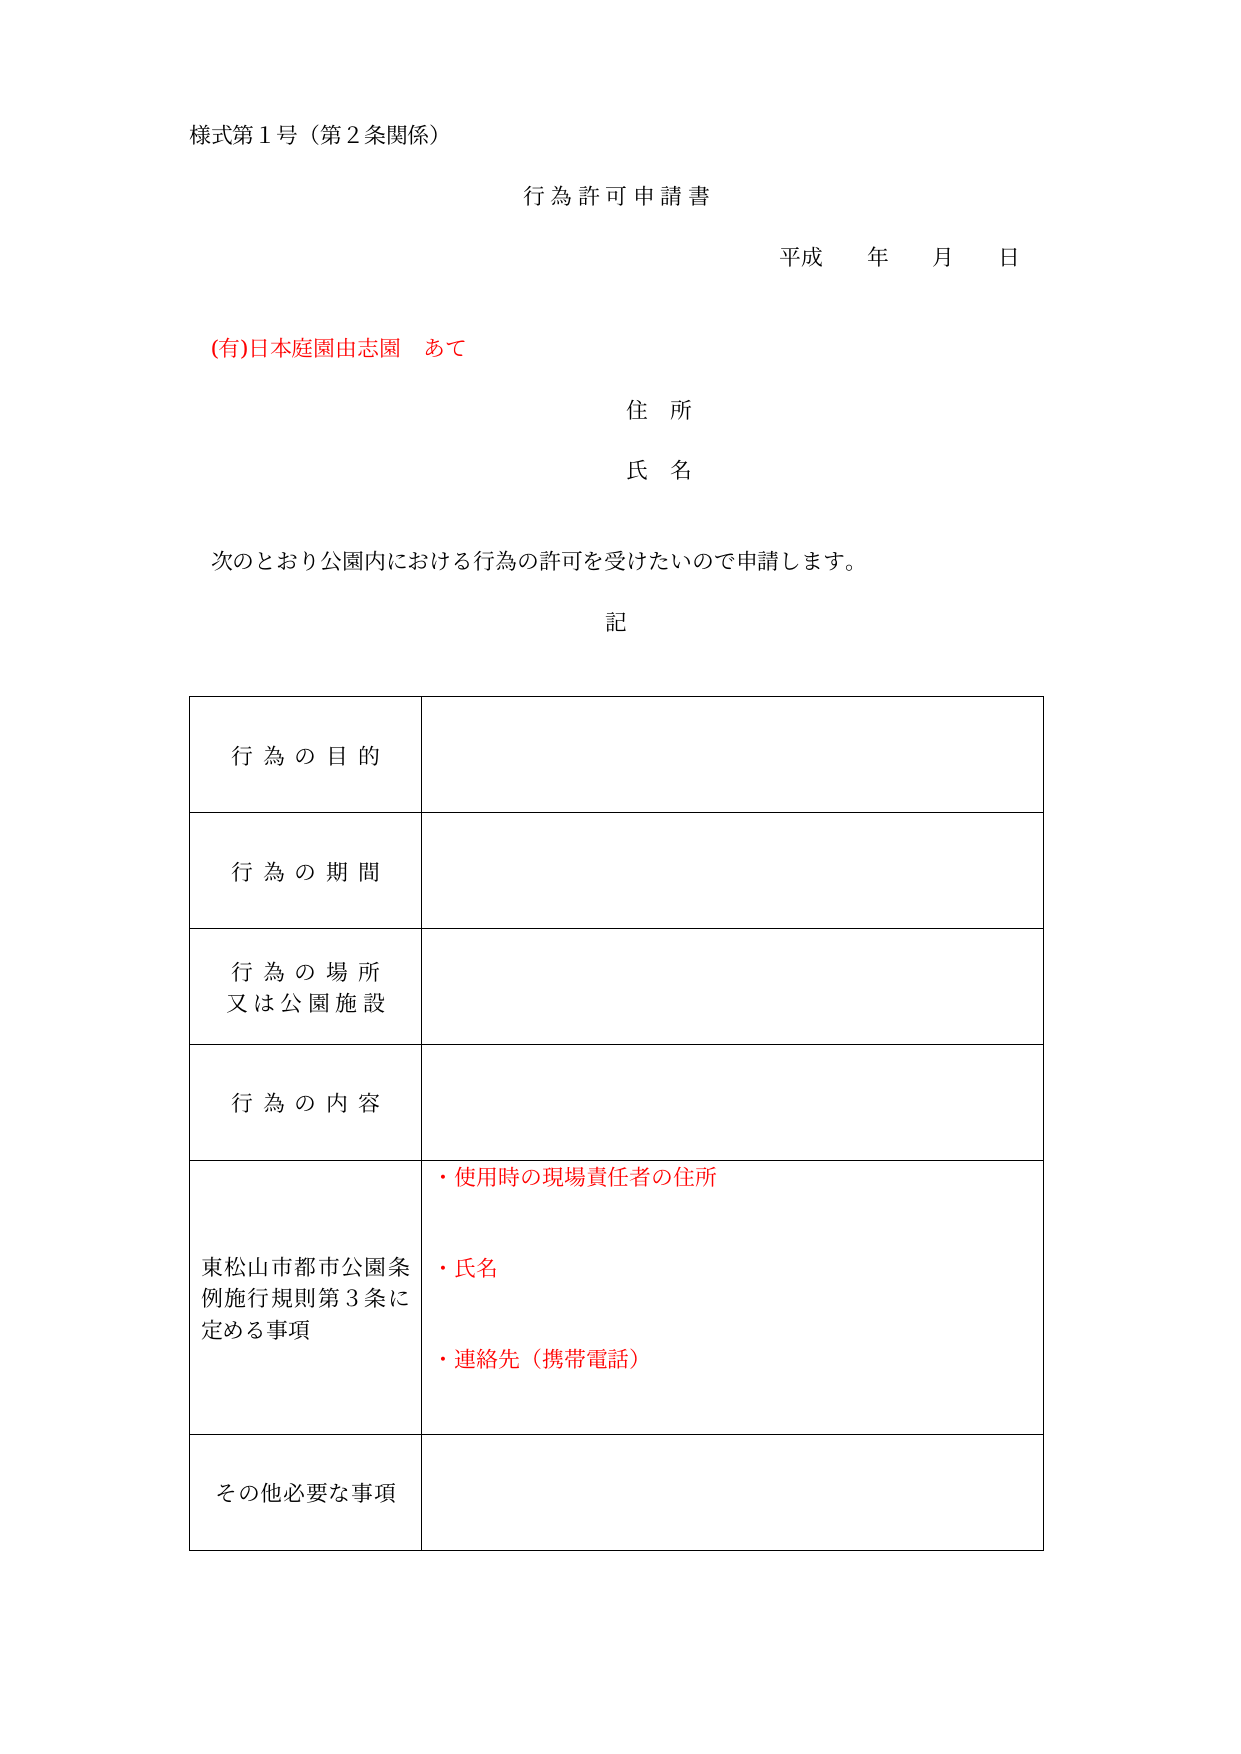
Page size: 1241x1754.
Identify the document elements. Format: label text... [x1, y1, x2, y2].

text 様式第１号（第２条関係） [189, 118, 1044, 149]
table_cell その他必要な事項 [190, 1435, 421, 1549]
table_cell [422, 813, 1043, 928]
table_header 行為の目的 [190, 697, 421, 812]
text 次のとおり公園内における行為の許可を受けたいので申請します。 [189, 544, 1044, 575]
text 氏 名 [189, 453, 1044, 484]
table_cell [422, 1435, 1043, 1549]
text 行 為 許 可 申 請 書 [189, 179, 1044, 211]
table_cell 東松山市都市公園条例施行規則第３条に定める事項 [190, 1161, 421, 1434]
table_cell 行為の場所 又は公園施設 [190, 929, 421, 1044]
table_cell [422, 929, 1043, 1044]
table_cell 行為の期間 [190, 813, 421, 928]
table_cell 行為の内容 [190, 1045, 421, 1159]
text (有)日本庭園由志園 あて [189, 332, 1044, 363]
table_cell ・使用時の現場責任者の住所 ・氏名 ・連絡先（携帯電話） [422, 1161, 1043, 1434]
table_cell [422, 1045, 1043, 1159]
text 住 所 [189, 393, 1044, 424]
text 平成 年 月 日 [189, 241, 1044, 272]
table_header [422, 697, 1043, 812]
text 記 [189, 605, 1044, 637]
